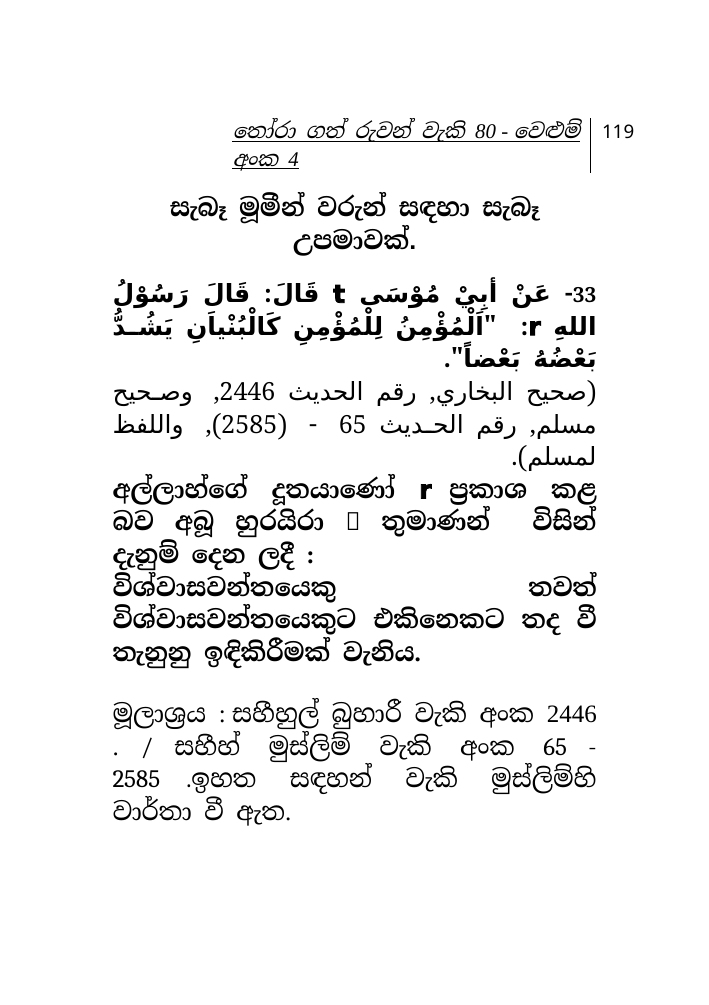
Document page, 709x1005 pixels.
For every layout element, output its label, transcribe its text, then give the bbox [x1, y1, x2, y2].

text විශ්වාසවන්තයෙකු තවත් විශ්වාසවන්තයෙකුට එකිනෙකට තද වී තැනුනු ඉඳිකිරීමක් වැනිය. [112, 571, 597, 669]
text (صحيح البخاري, رقم الحديث 2446, وصحيح مسلم, رقم الحديث 65 - (2585), واللفظ لمسلم). [112, 376, 597, 473]
text අල්ලාහ්ගේ දූතයාණෝ ප්‍රකාශ කළ බව අබූ හුරයිරා තුමාණන් විසින් දැනුම් දෙන ලදී : [112, 473, 597, 571]
text 33- عَنْ أبِيْ مُوْسَى قَالَ: قَالَ رَسُوْلُ اللهِ : "اَلْمُؤْمِنُ لِلْمُؤْمِنِ كَالْبُنْياَنِ يَشُدُّ بَعْضُهُ بَعْضاً". [112, 278, 597, 376]
text සැබෑ මූමීන් වරුන් සඳහා සැබෑ උපමාවක්. [112, 192, 597, 257]
text මූලාශ්‍රය : සහීහුල් බුහාරී වැකි අංක 2446 . / සහීහ් මුස්ලිම් වැකි අංක 65 - 2585 .ඉහත සඳහන් වැකි මුස්ලිම්හි වාර්තා වී ඇත. [112, 698, 597, 828]
